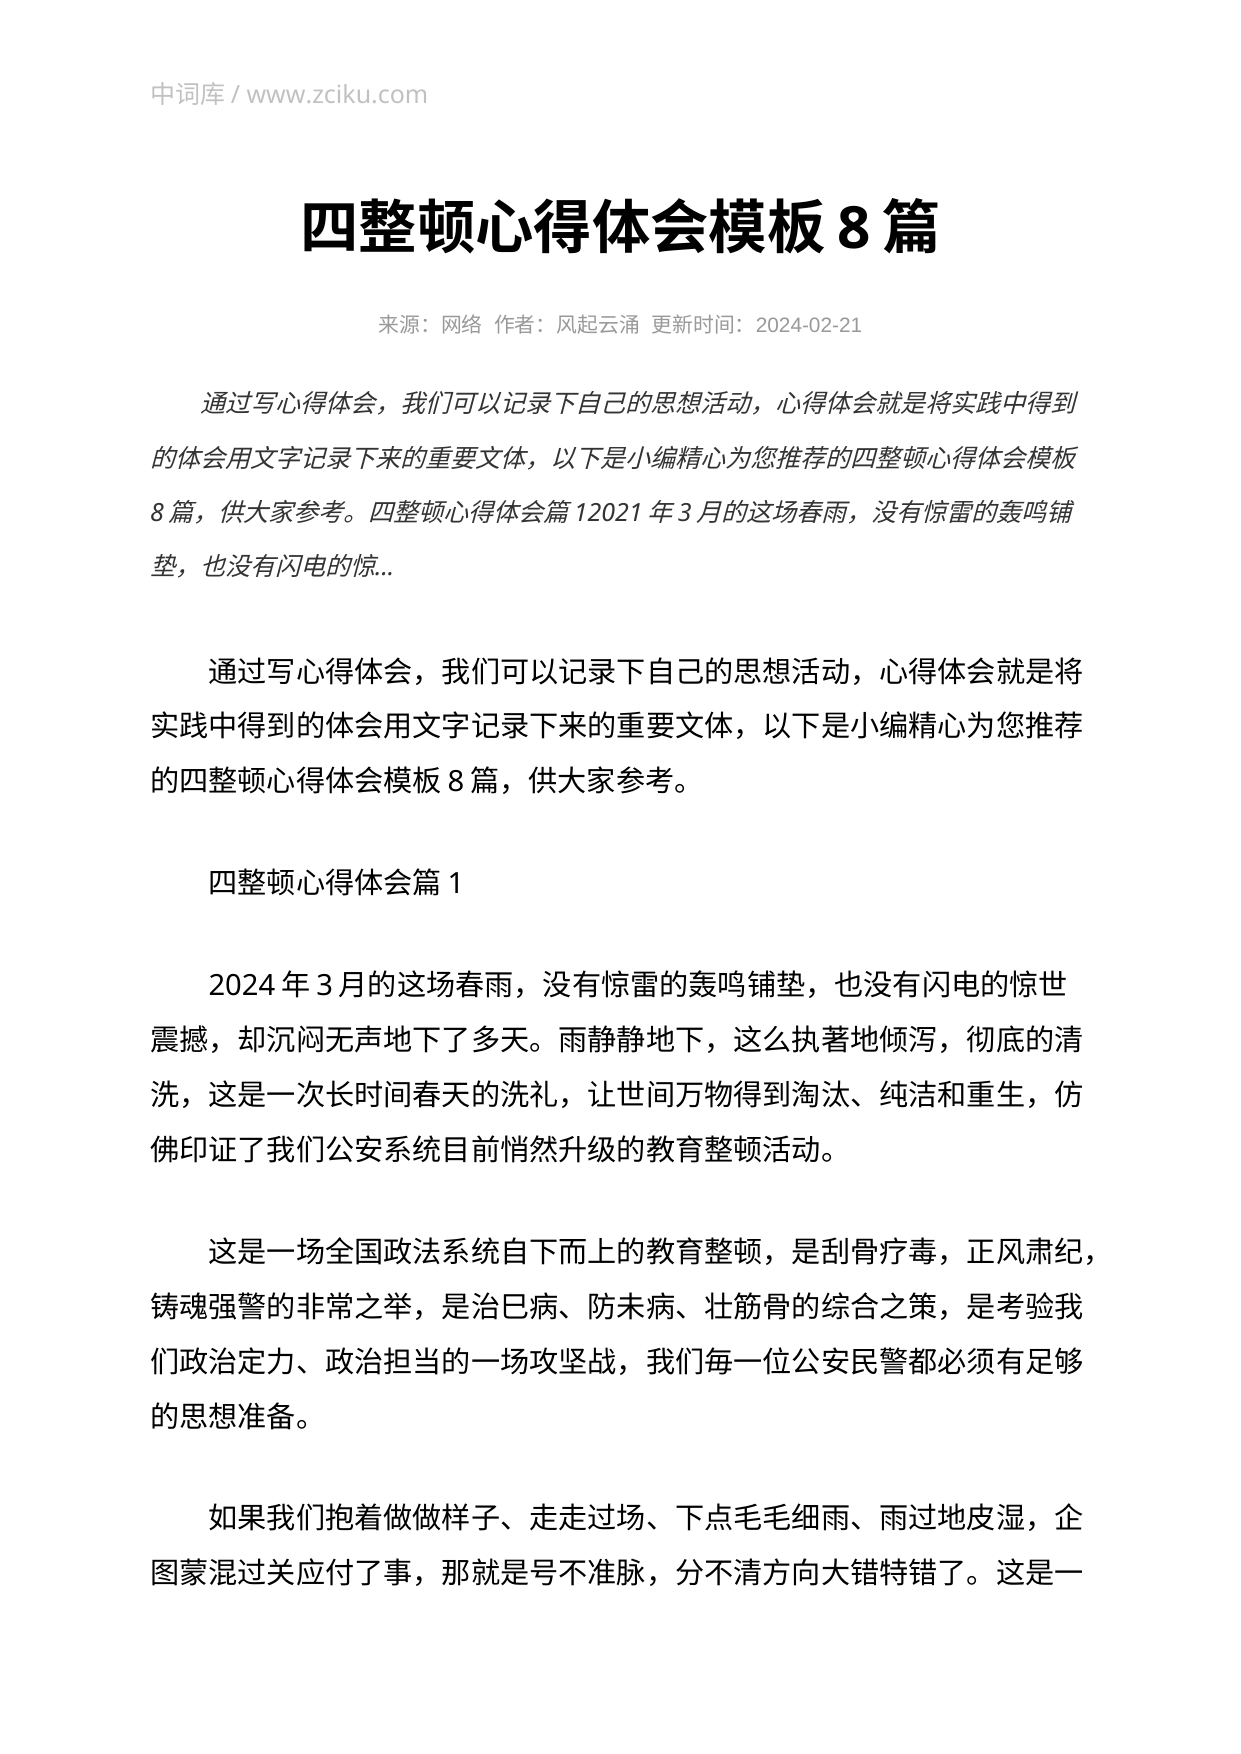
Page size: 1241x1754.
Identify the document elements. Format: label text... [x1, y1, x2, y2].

text 四整顿心得体会篇1 [150, 860, 1090, 902]
text 2024年3月的这场春雨，没有惊雷的轰鸣铺垫，也没有闪电的惊世震撼，却沉闷无声地下了多天。雨静静地下，这么执著地倾泻，彻底的清洗，这是一次长时间春天的洗礼，让世间万物得到淘汰、纯洁和重生，仿佛印证了我们公安系统目前悄然升级的教育整顿活动。 [150, 962, 1090, 1169]
text 通过写心得体会，我们可以记录下自己的思想活动，心得体会就是将实践中得到的体会用文字记录下来的重要文体，以下是小编精心为您推荐的四整顿心得体会模板8篇，供大家参考。 [150, 648, 1090, 800]
text 来源：网络 作者：风起云涌 更新时间：2024-02-21 [150, 313, 1090, 337]
text 这是一场全国政法系统自下而上的教育整顿，是刮骨疗毒，正风肃纪，铸魂强警的非常之举，是治巳病、防未病、壮筋骨的综合之策，是考验我们政治定力、政治担当的一场攻坚战，我们毎一位公安民警都必须有足够的思想准备。 [150, 1228, 1090, 1435]
subtitle 四整顿心得体会模板8篇 [150, 181, 1090, 266]
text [150, 1495, 1090, 1592]
text 通过写心得体会，我们可以记录下自己的思想活动，心得体会就是将实践中得到的体会用文字记录下来的重要文体，以下是小编精心为您推荐的四整顿心得体会模板8篇，供大家参考。四整顿心得体会篇12021年3月的这场春雨，没有惊雷的轰鸣铺垫，也没有闪电的惊... [150, 384, 1090, 583]
